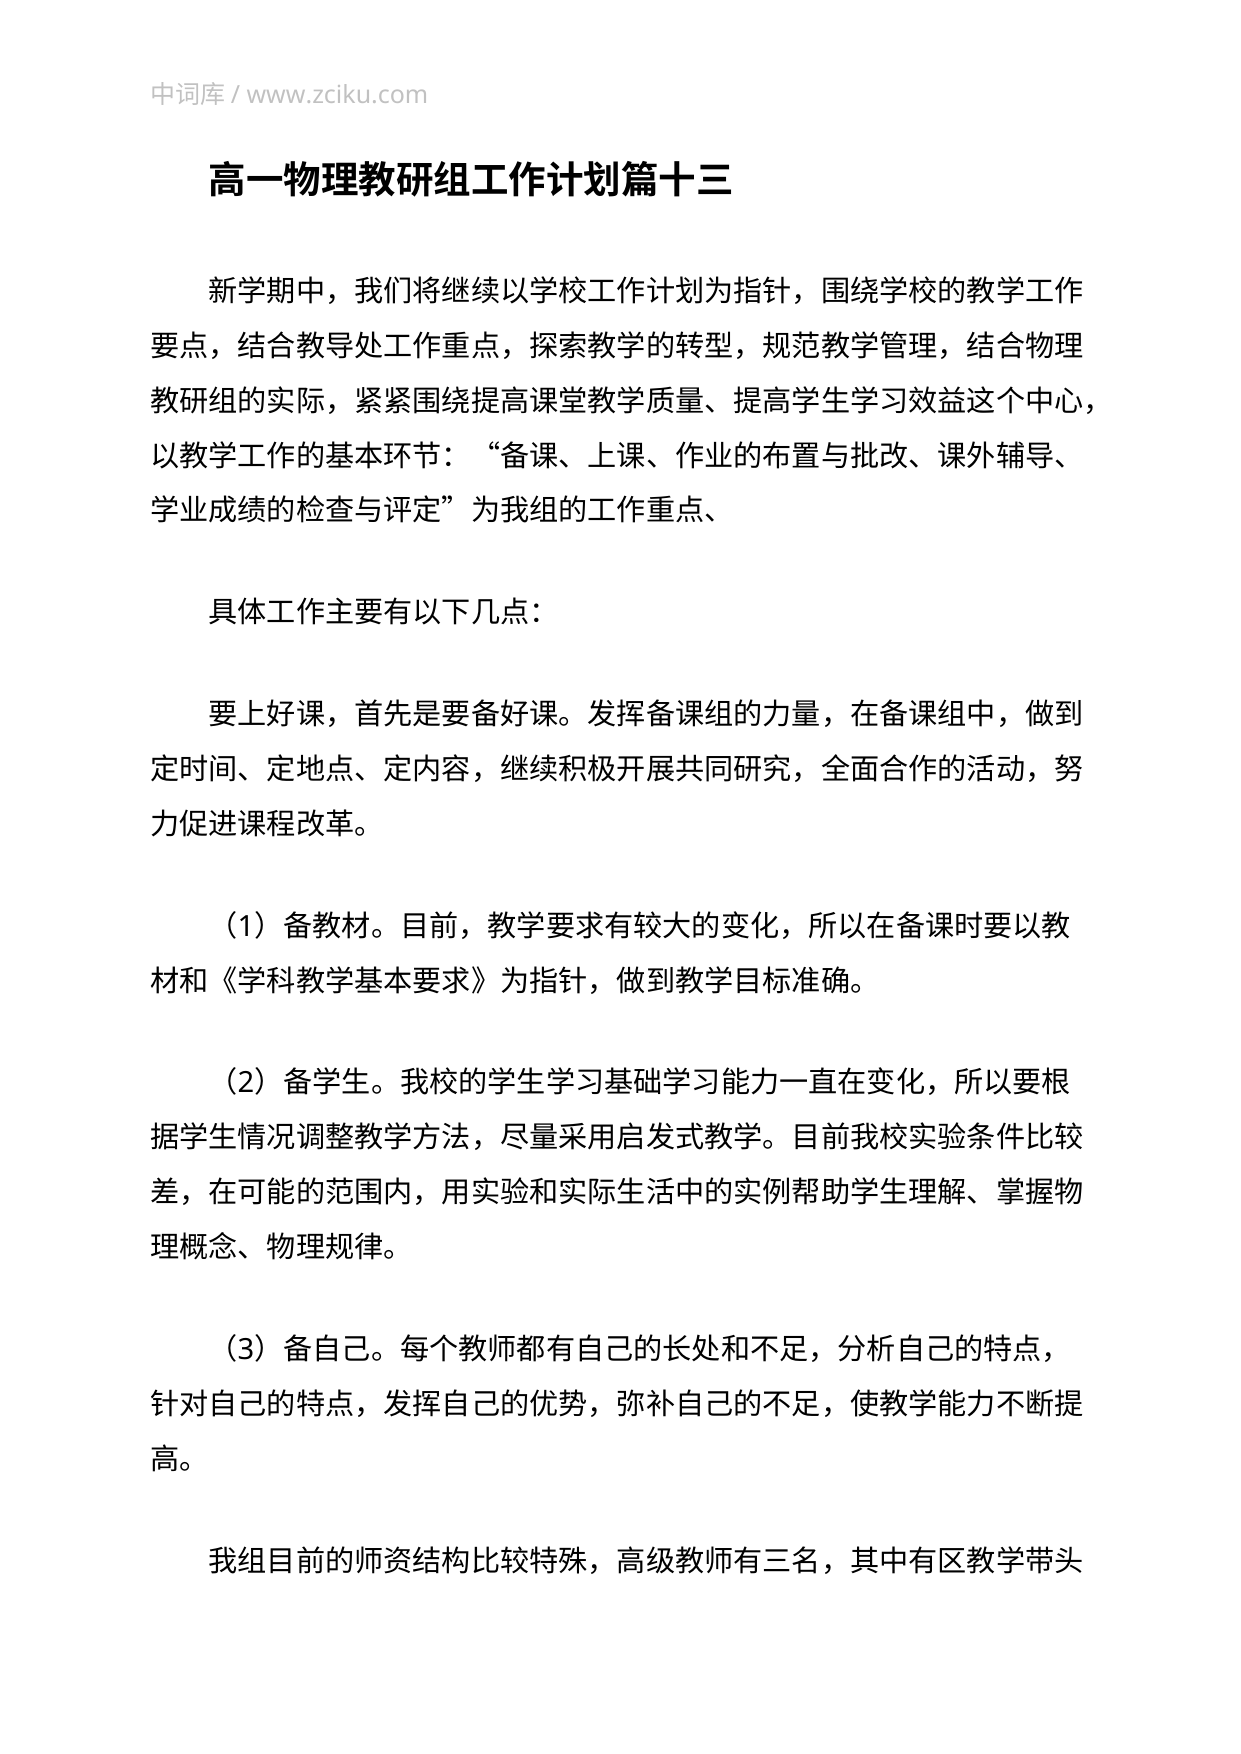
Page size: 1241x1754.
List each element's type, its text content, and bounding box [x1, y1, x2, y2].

text 具体工作主要有以下几点： [150, 589, 1090, 631]
text （2）备学生。我校的学生学习基础学习能力一直在变化，所以要根据学生情况调整教学方法，尽量采用启发式教学。目前我校实验条件比较差，在可能的范围内，用实验和实际生活中的实例帮助学生理解、掌握物理概念、物理规律。 [150, 1059, 1090, 1266]
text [150, 1537, 1090, 1579]
text 要上好课，首先是要备好课。发挥备课组的力量，在备课组中，做到定时间、定地点、定内容，继续积极开展共同研究，全面合作的活动，努力促进课程改革。 [150, 691, 1090, 843]
text （3）备自己。每个教师都有自己的长处和不足，分析自己的特点，针对自己的特点，发挥自己的优势，弥补自己的不足，使教学能力不断提高。 [150, 1325, 1090, 1478]
text 高一物理教研组工作计划篇十三 [150, 150, 1090, 204]
text （1）备教材。目前，教学要求有较大的变化，所以在备课时要以教材和《学科教学基本要求》为指针，做到教学目标准确。 [150, 902, 1090, 999]
text 新学期中，我们将继续以学校工作计划为指针，围绕学校的教学工作要点，结合教导处工作重点，探索教学的转型，规范教学管理，结合物理教研组的实际，紧紧围绕提高课堂教学质量、提高学生学习效益这个中心，以教学工作的基本环节：“备课、上课、作业的布置与批改、课外辅导、学业成绩的检查与评定”为我组的工作重点、 [150, 267, 1090, 529]
